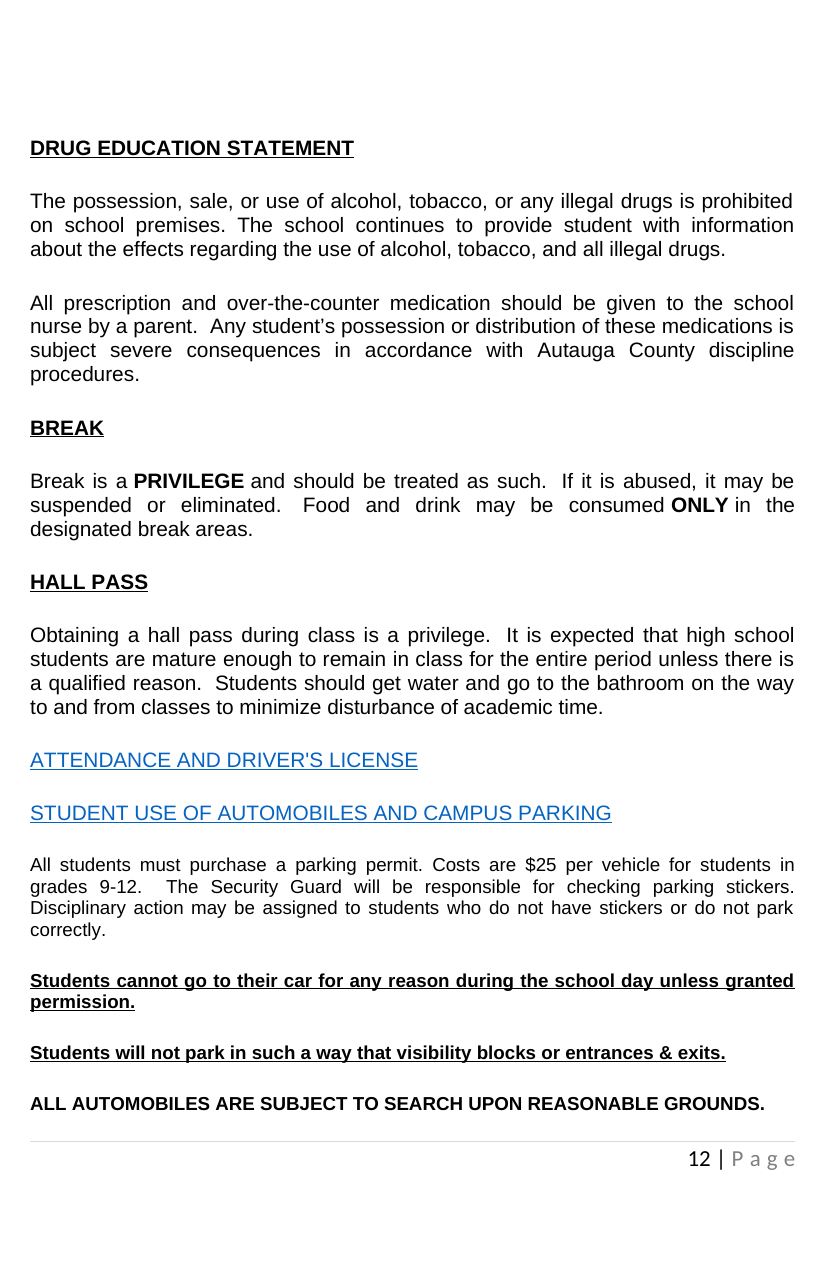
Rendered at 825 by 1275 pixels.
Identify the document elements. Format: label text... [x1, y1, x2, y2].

text ALL AUTOMOBILES ARE SUBJECT TO SEARCH UPON REASONABLE GROUNDS. [30, 1092, 795, 1114]
text Students cannot go to their car for any reason during the school day unless granted permission. [30, 969, 795, 988]
text Students cannot go to their car for any reason during the school day unless granted permission. [30, 989, 795, 1012]
text Obtaining a hall pass during class is a privilege. It is expected that high school students are mature enough to remain in class for the entire period unless there is a qualified reason. Students should get water and go to the bathroom on the way to and from classes to minimize disturbance of academic time. [30, 623, 795, 718]
text BREAK [30, 415, 795, 439]
text Students will not park in such a way that visibility blocks or entrances & exits. [30, 1042, 795, 1063]
text Break is a PRIVILEGE and should be treated as such. If it is abused, it may be suspended or eliminated. Food and drink may be consumed ONLY in the designated break areas. [30, 468, 795, 540]
text All students must purchase a parking permit. Costs are $25 per vehicle for students in grades 9-12. The Security Guard will be responsible for checking parking stickers. Disciplinary action may be assigned to students who do not have stickers or do not park correctly. [30, 854, 795, 940]
text HALL PASS [30, 569, 795, 593]
text STUDENT USE OF AUTOMOBILES AND CAMPUS PARKING [30, 801, 795, 825]
text All prescription and over-the-counter medication should be given to the school nurse by a parent. Any student’s possession or distribution of these medications is subject severe consequences in accordance with Autauga County discipline procedures. [30, 290, 795, 386]
text The possession, sale, or use of alcohol, tobacco, or any illegal drugs is prohibited on school premises. The school continues to provide student with information about the effects regarding the use of alcohol, tobacco, and all illegal drugs. [30, 189, 795, 261]
text ATTENDANCE AND DRIVER'S LICENSE [30, 748, 795, 772]
text DRUG EDUCATION STATEMENT [30, 136, 795, 160]
